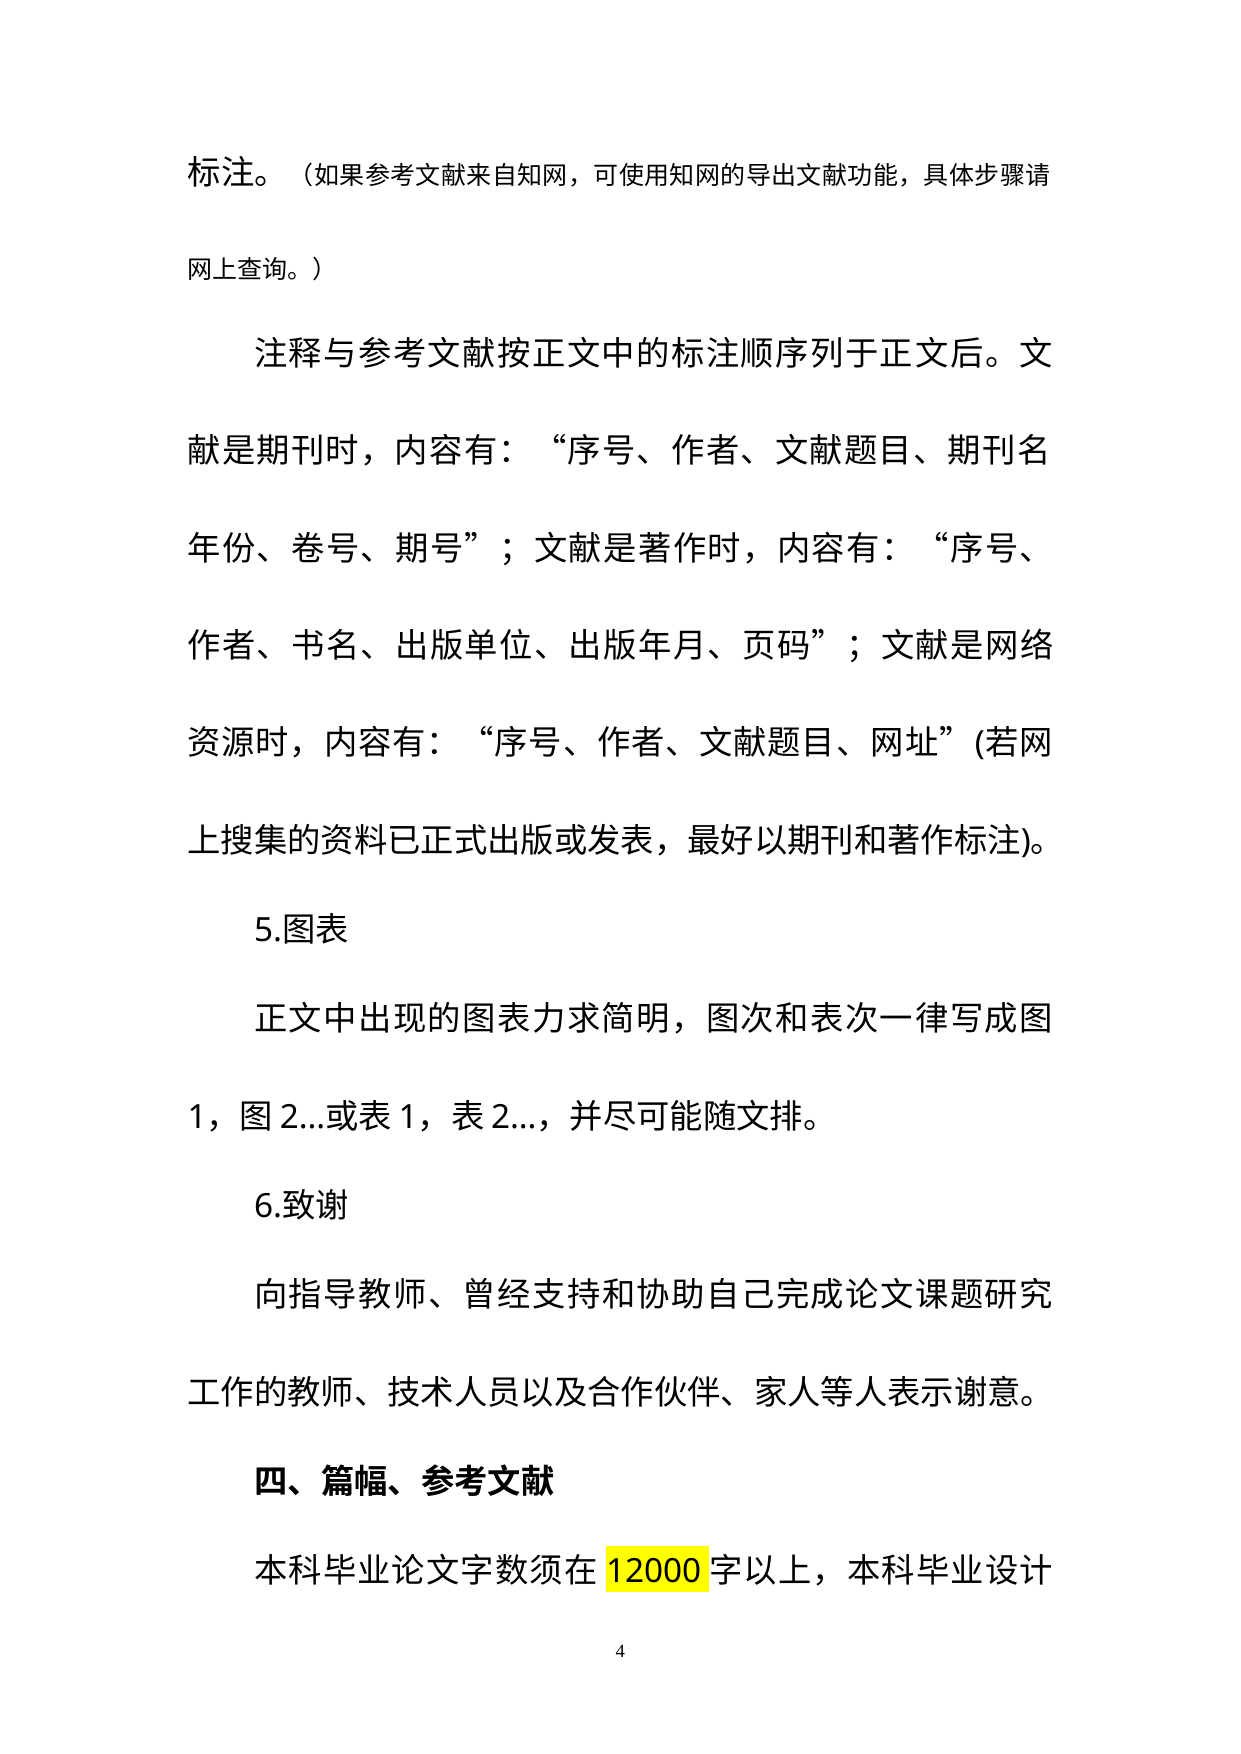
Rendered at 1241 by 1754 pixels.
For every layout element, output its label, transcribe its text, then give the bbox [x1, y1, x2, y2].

text 正文中出现的图表力求简明，图次和表次一律写成图1，图2…或表1，表2…，并尽可能随文排。 [187, 984, 1053, 1146]
text 6.致谢 [187, 1170, 1053, 1235]
text 注释与参考文献按正文中的标注顺序列于正文后。文献是期刊时，内容有：“序号、作者、文献题目、期刊名、年份、卷号、期号”；文献是著作时，内容有：“序号、作者、书名、出版单位、出版年月、页码”；文献是网络资源时，内容有：“序号、作者、文献题目、网址”(若网上搜集的资料已正式出版或发表，最好以期刊和著作标注)。 [187, 318, 1053, 870]
text 5.图表 [187, 894, 1053, 959]
text 四、篇幅、参考文献 [187, 1446, 1053, 1511]
text 向指导教师、曾经支持和协助自己完成论文课题研究工作的教师、技术人员以及合作伙伴、家人等人表示谢意。 [187, 1259, 1053, 1422]
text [187, 1535, 1053, 1600]
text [187, 137, 1053, 300]
